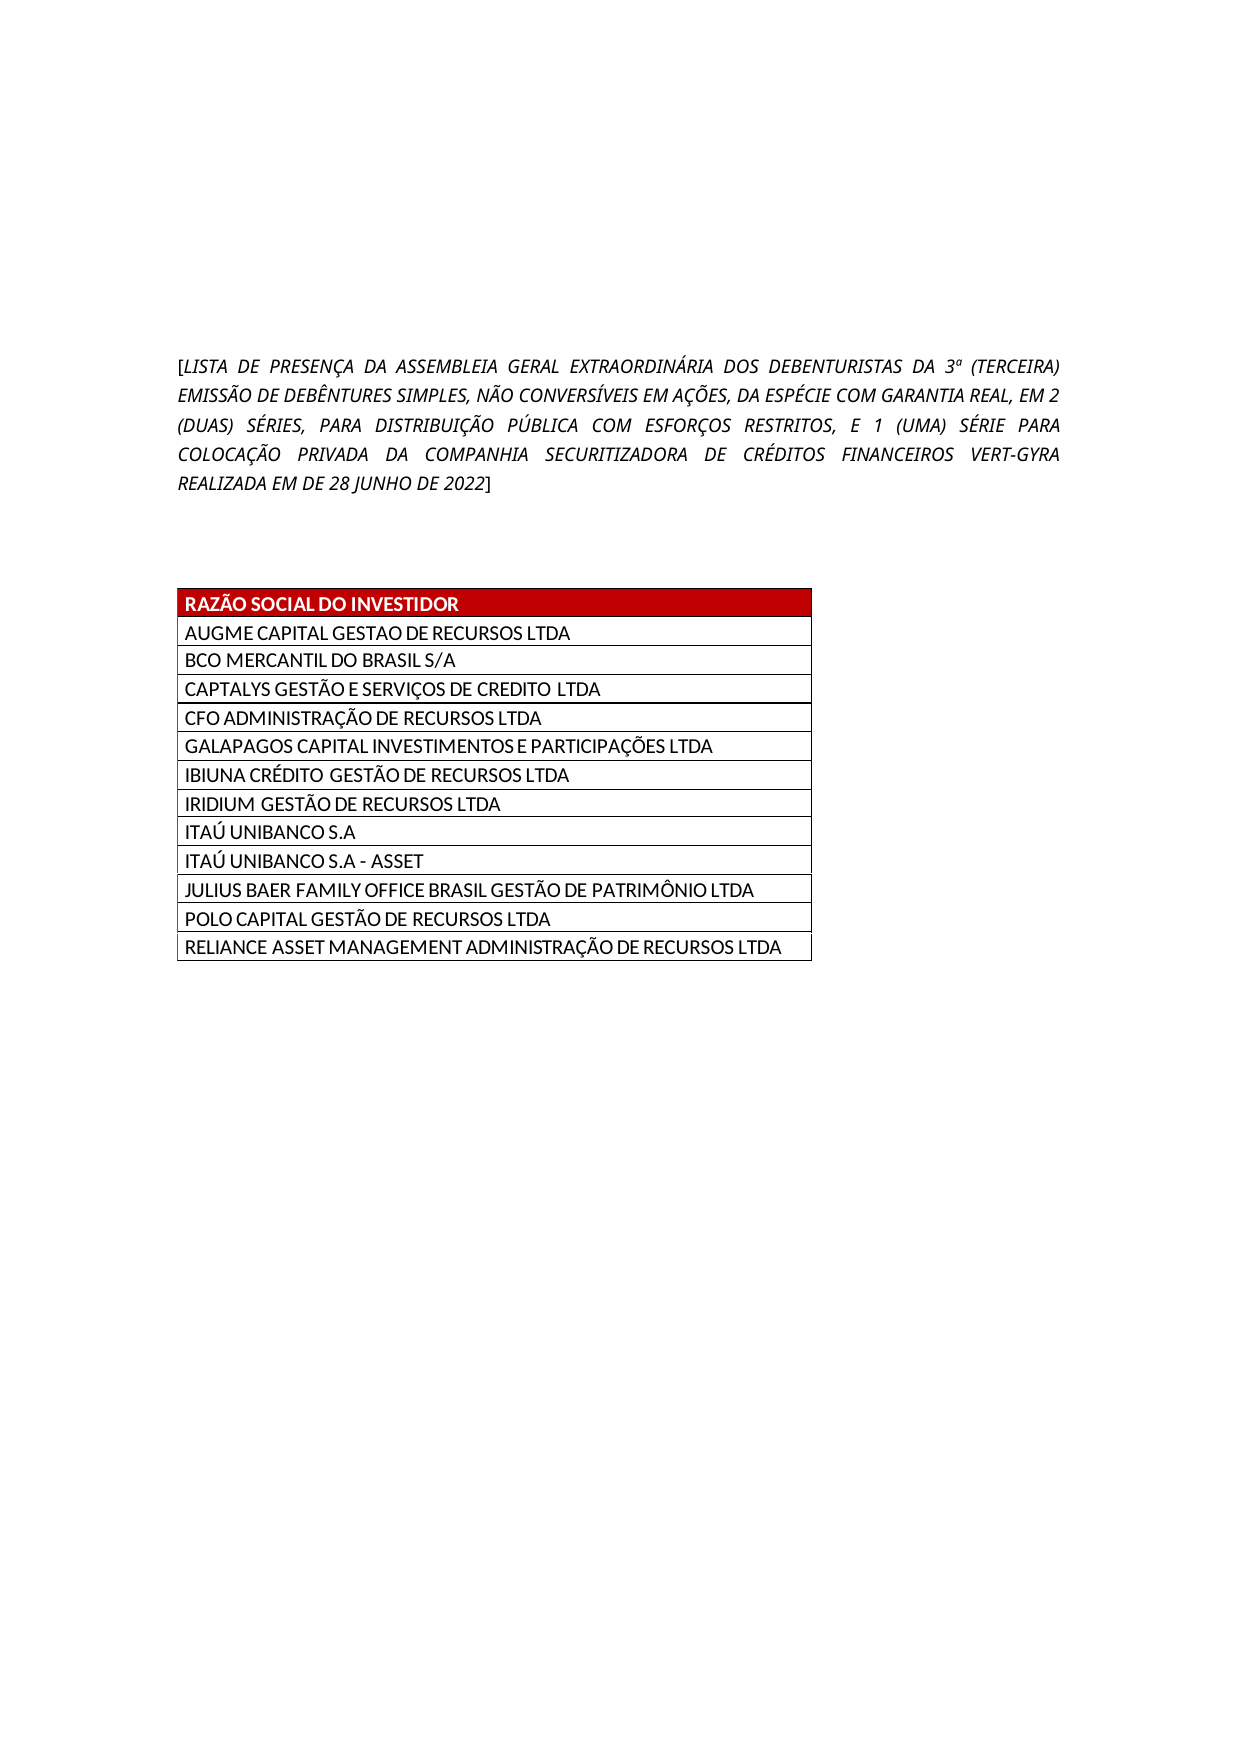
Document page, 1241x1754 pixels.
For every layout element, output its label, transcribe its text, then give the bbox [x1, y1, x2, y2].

text [LISTA DE PRESENÇA DA ASSEMBLEIA GERAL EXTRAORDINÁRIA DOS DEBENTURISTAS DA 3ª (TERCEIRA) EMISSÃO DE DEBÊNTURES SIMPLES, NÃO CONVERSÍVEIS EM AÇÕES, DA ESPÉCIE COM GARANTIA REAL, EM 2 (DUAS) SÉRIES, PARA DISTRIBUIÇÃO PÚBLICA COM ESFORÇOS RESTRITOS, E 1 (UMA) SÉRIE PARA COLOCAÇÃO PRIVADA DA COMPANHIA SECURITIZADORA DE CRÉDITOS FINANCEIROS VERT-GYRA REALIZADA EM DE 28 JUNHO DE 2022] [177, 353, 1063, 496]
